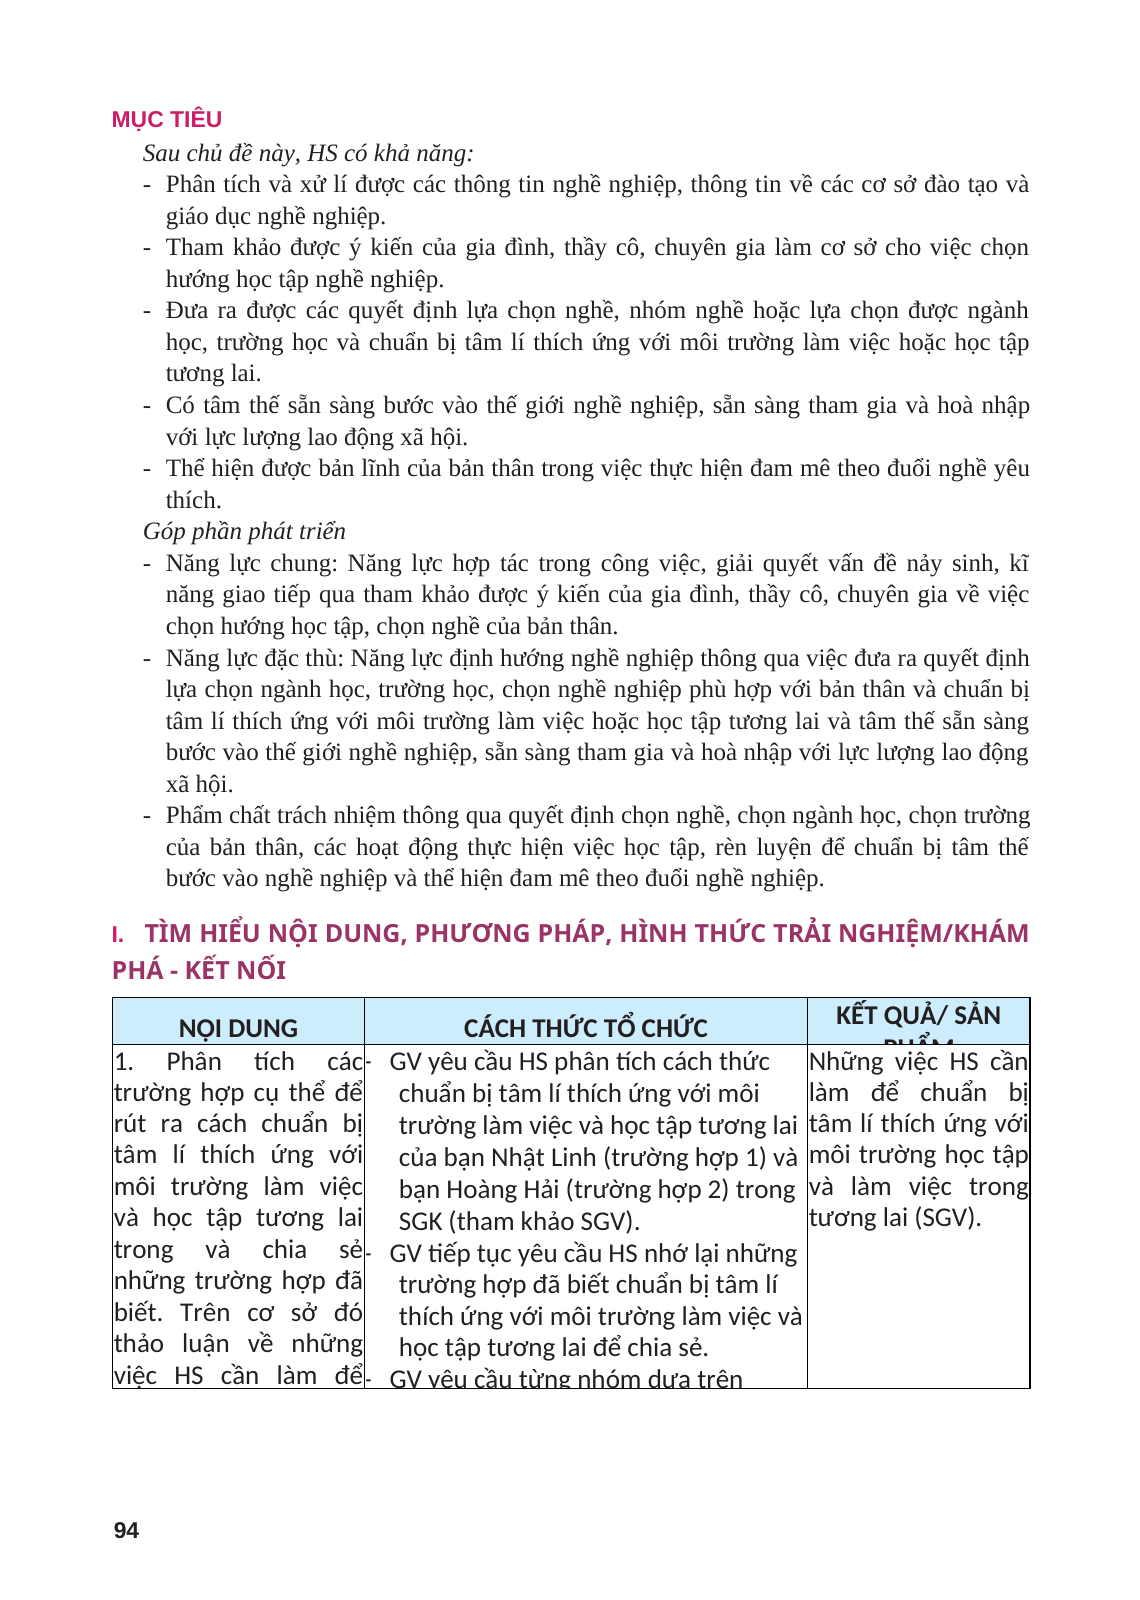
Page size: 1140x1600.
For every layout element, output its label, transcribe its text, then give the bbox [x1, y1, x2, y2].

list Năng lực đặc thù: Năng lực định hướng nghề nghiệp thông qua việc đưa ra quyết định lựa chọn ngành học, trường học, chọn nghề nghiệp phù hợp với bản thân và chuẩn bị tâm lí thích ứng với môi trường làm việc hoặc học tập tương lai và tâm thế sẵn sàng bước vào thế giới nghề nghiệp, sẵn sàng tham gia và hoà nhập với lực lượng lao động xã hội. [143, 643, 1031, 798]
text Góp phần phát triển [111, 516, 1031, 545]
list Đưa ra được các quyết định lựa chọn nghề, nhóm nghề hoặc lựa chọn được ngành học, trường học và chuẩn bị tâm lí thích ứng với môi trường làm việc hoặc học tập tương lai. [143, 295, 1031, 387]
text Sau chủ đề này, HS có khả năng: [111, 138, 1031, 166]
table_header KẾT QUẢ/ SẢN PHẨM [808, 998, 1029, 1044]
list TÌM HIỂU NỘI DUNG, PHƯƠNG PHÁP, HÌNH THỨC TRẢI NGHIỆM/KHÁM PHÁ - KẾT NỐI [111, 916, 1031, 986]
table_cell GV yêu cầu HS phân tích cách thức chuẩn bị tâm lí thích ứng với môi trường làm việc và học tập tương lai của bạn Nhật Linh (trường hợp 1) và bạn Hoàng Hải (trường hợp 2) trong SGK (tham khảo SGV). GV tiếp tục yêu cầu HS nhớ lại những trường hợp đã biết chuẩn bị tâm lí thích ứng với môi trường làm việc và học tập tương lai để chia sẻ. GV yêu cầu từng nhóm dựa trên những gợi ý trong SGK thảo luận, xác định bổ sung những việc [365, 1045, 807, 1388]
table_header NỘI DUNG [113, 998, 364, 1044]
table_cell 1. Phân tích các trường hợp cụ thể để rút ra cách chuẩn bị tâm lí thích ứng với môi trường làm việc và học tập tương lai trong và chia sẻ những trường hợp đã biết. Trên cơ sở đó thảo luận về những việc HS cần làm để chuẩn bị tâm lí thích ứng với môi trường học tập và làm [113, 1045, 364, 1388]
text MỤC TIÊU [111, 106, 1031, 132]
table_cell Những việc HS cần làm để chuẩn bị tâm lí thích ứng với môi trường học tập và làm việc trong tương lai (SGV). [808, 1045, 1029, 1388]
list Có tâm thế sẵn sàng bước vào thế giới nghề nghiệp, sẵn sàng tham gia và hoà nhập với lực lượng lao động xã hội. [143, 390, 1031, 450]
table_header CÁCH THỨC TỔ CHỨC [365, 998, 807, 1044]
list Tham khảo được ý kiến của gia đình, thầy cô, chuyên gia làm cơ sở cho việc chọn hướng học tập nghề nghiệp. [143, 232, 1031, 293]
list Phẩm chất trách nhiệm thông qua quyết định chọn nghề, chọn ngành học, chọn trường của bản thân, các hoạt động thực hiện việc học tập, rèn luyện để chuẩn bị tâm thế bước vào nghề nghiệp và thể hiện đam mê theo đuổi nghề nghiệp. [143, 800, 1031, 892]
list Năng lực chung: Năng lực hợp tác trong công việc, giải quyết vấn đề nảy sinh, kĩ năng giao tiếp qua tham khảo được ý kiến của gia đình, thầy cô, chuyên gia về việc chọn hướng học tập, chọn nghề của bản thân. [143, 548, 1031, 640]
list Phân tích và xử lí được các thông tin nghề nghiệp, thông tin về các cơ sở đào tạo và giáo dục nghề nghiệp. [143, 169, 1031, 229]
list Thể hiện được bản lĩnh của bản thân trong việc thực hiện đam mê theo đuổi nghề yêu thích. [143, 453, 1031, 513]
